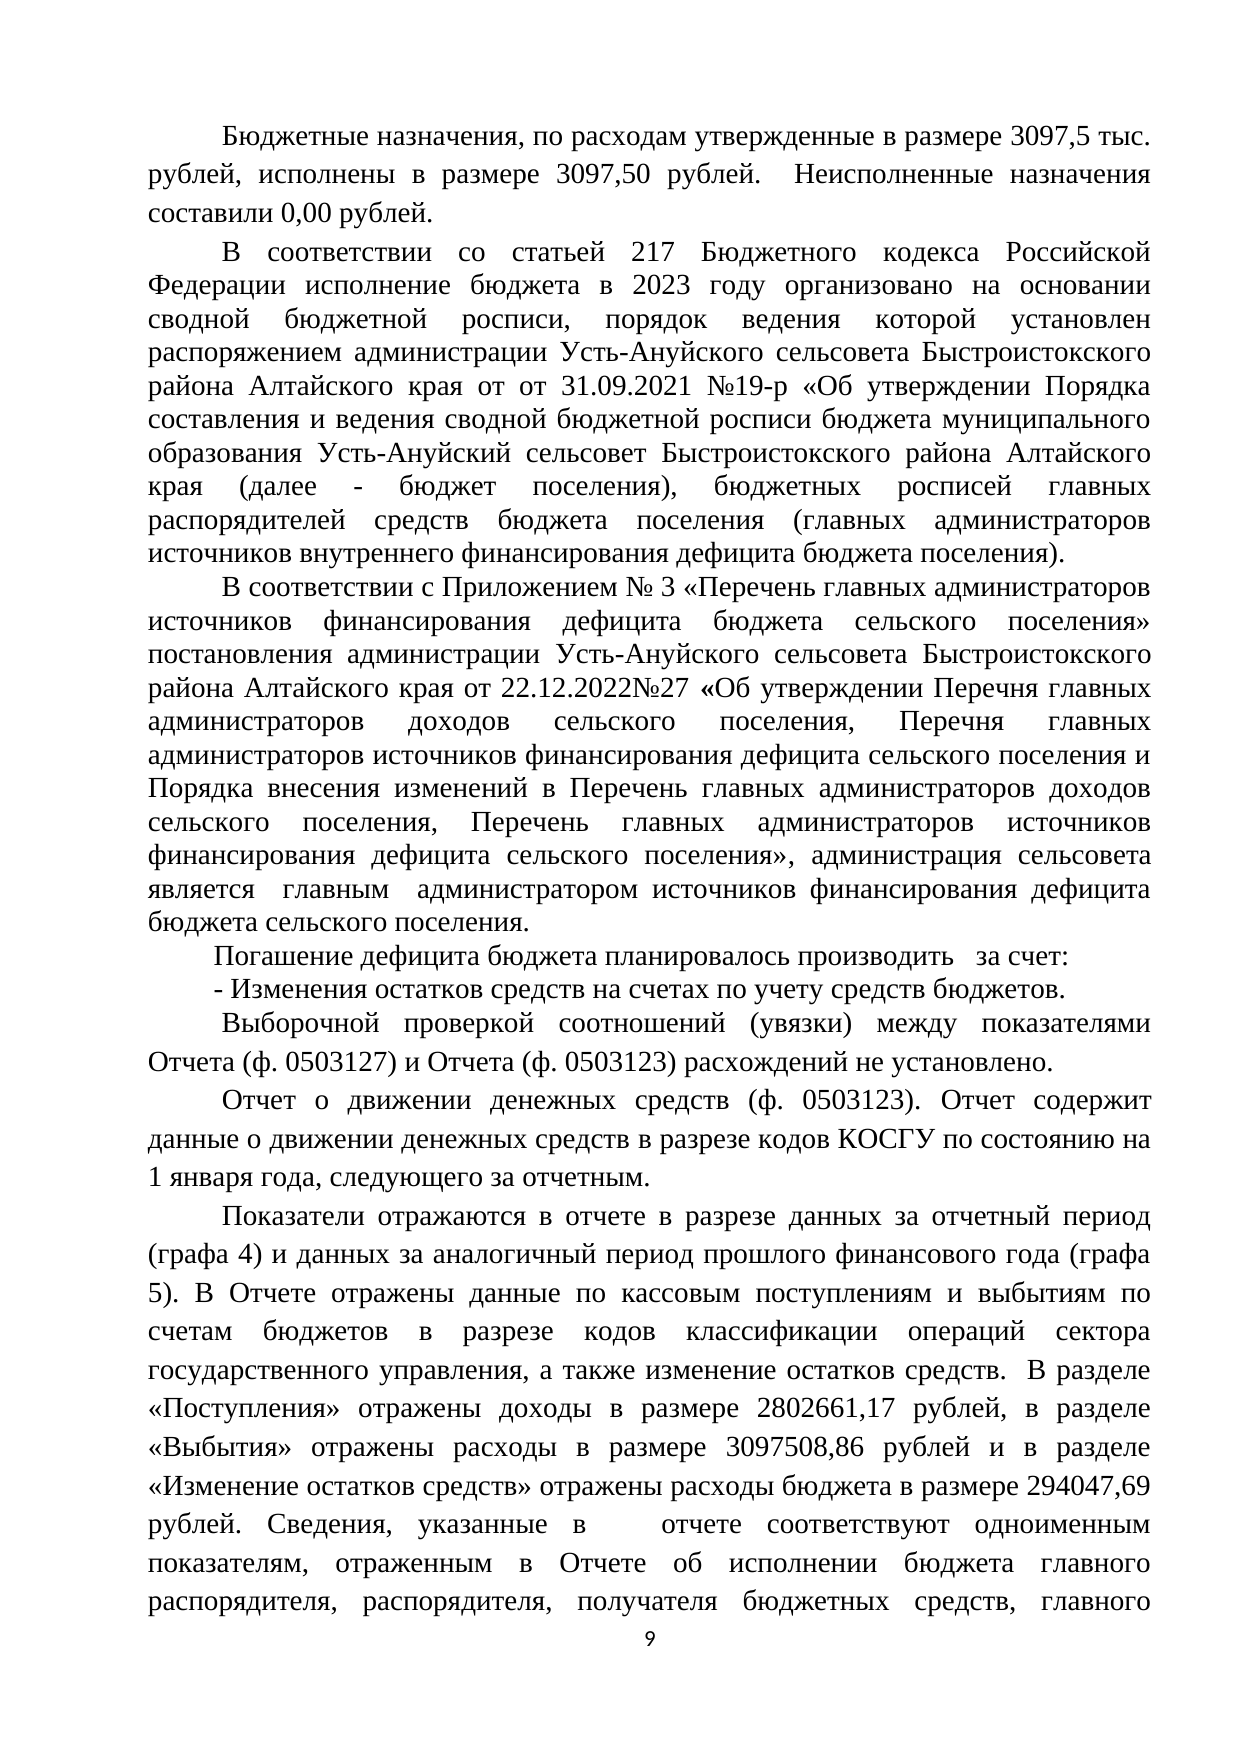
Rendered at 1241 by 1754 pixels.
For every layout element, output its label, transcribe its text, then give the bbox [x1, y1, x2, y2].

text Бюджетные назначения, по расходам утвержденные в размере 3097,5 тыс. рублей, исполнены в размере 3097,50 рублей. Неисполненные назначения составили 0,00 рублей. [148, 118, 1152, 229]
text Погашение дефицита бюджета планировалось производить за счет: [148, 938, 1152, 972]
text - Изменения остатков средств на счетах по учету средств бюджетов. [148, 972, 1152, 1005]
text Отчет о движении денежных средств (ф. 0503123). Отчет содержит данные о движении денежных средств в разрезе кодов КОСГУ по состоянию на 1 января года, следующего за отчетным. [148, 1082, 1152, 1193]
text В соответствии с Приложением № 3 «Перечень главных администраторов источников финансирования дефицита бюджета сельского поселения» постановления администрации Усть-Ануйского сельсовета Быстроистокского района Алтайского края от 22.12.2022№27 «Об утверждении Перечня главных администраторов доходов сельского поселения, Перечня главных администраторов источников финансирования дефицита сельского поселения и Порядка внесения изменений в Перечень главных администраторов доходов сельского поселения, Перечень главных администраторов источников финансирования дефицита сельского поселения», администрация сельсовета является главным администратором источников финансирования дефицита бюджета сельского поселения. [148, 569, 1152, 938]
text Выборочной проверкой соотношений (увязки) между показателями Отчета (ф. 0503127) и Отчета (ф. 0503123) расхождений не установлено. [148, 1005, 1152, 1077]
text В соответствии со статьей 217 Бюджетного кодекса Российской Федерации исполнение бюджета в 2023 году организовано на основании сводной бюджетной росписи, порядок ведения которой установлен распоряжением администрации Усть-Ануйского сельсовета Быстроистокского района Алтайского края от от 31.09.2021 №19-р «Об утверждении Порядка составления и ведения сводной бюджетной росписи бюджета муниципального образования Усть-Ануйский сельсовет Быстроистокского района Алтайского края (далее - бюджет поселения), бюджетных росписей главных распорядителей средств бюджета поселения (главных администраторов источников внутреннего финансирования дефицита бюджета поселения). [148, 234, 1152, 569]
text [148, 1198, 1152, 1617]
